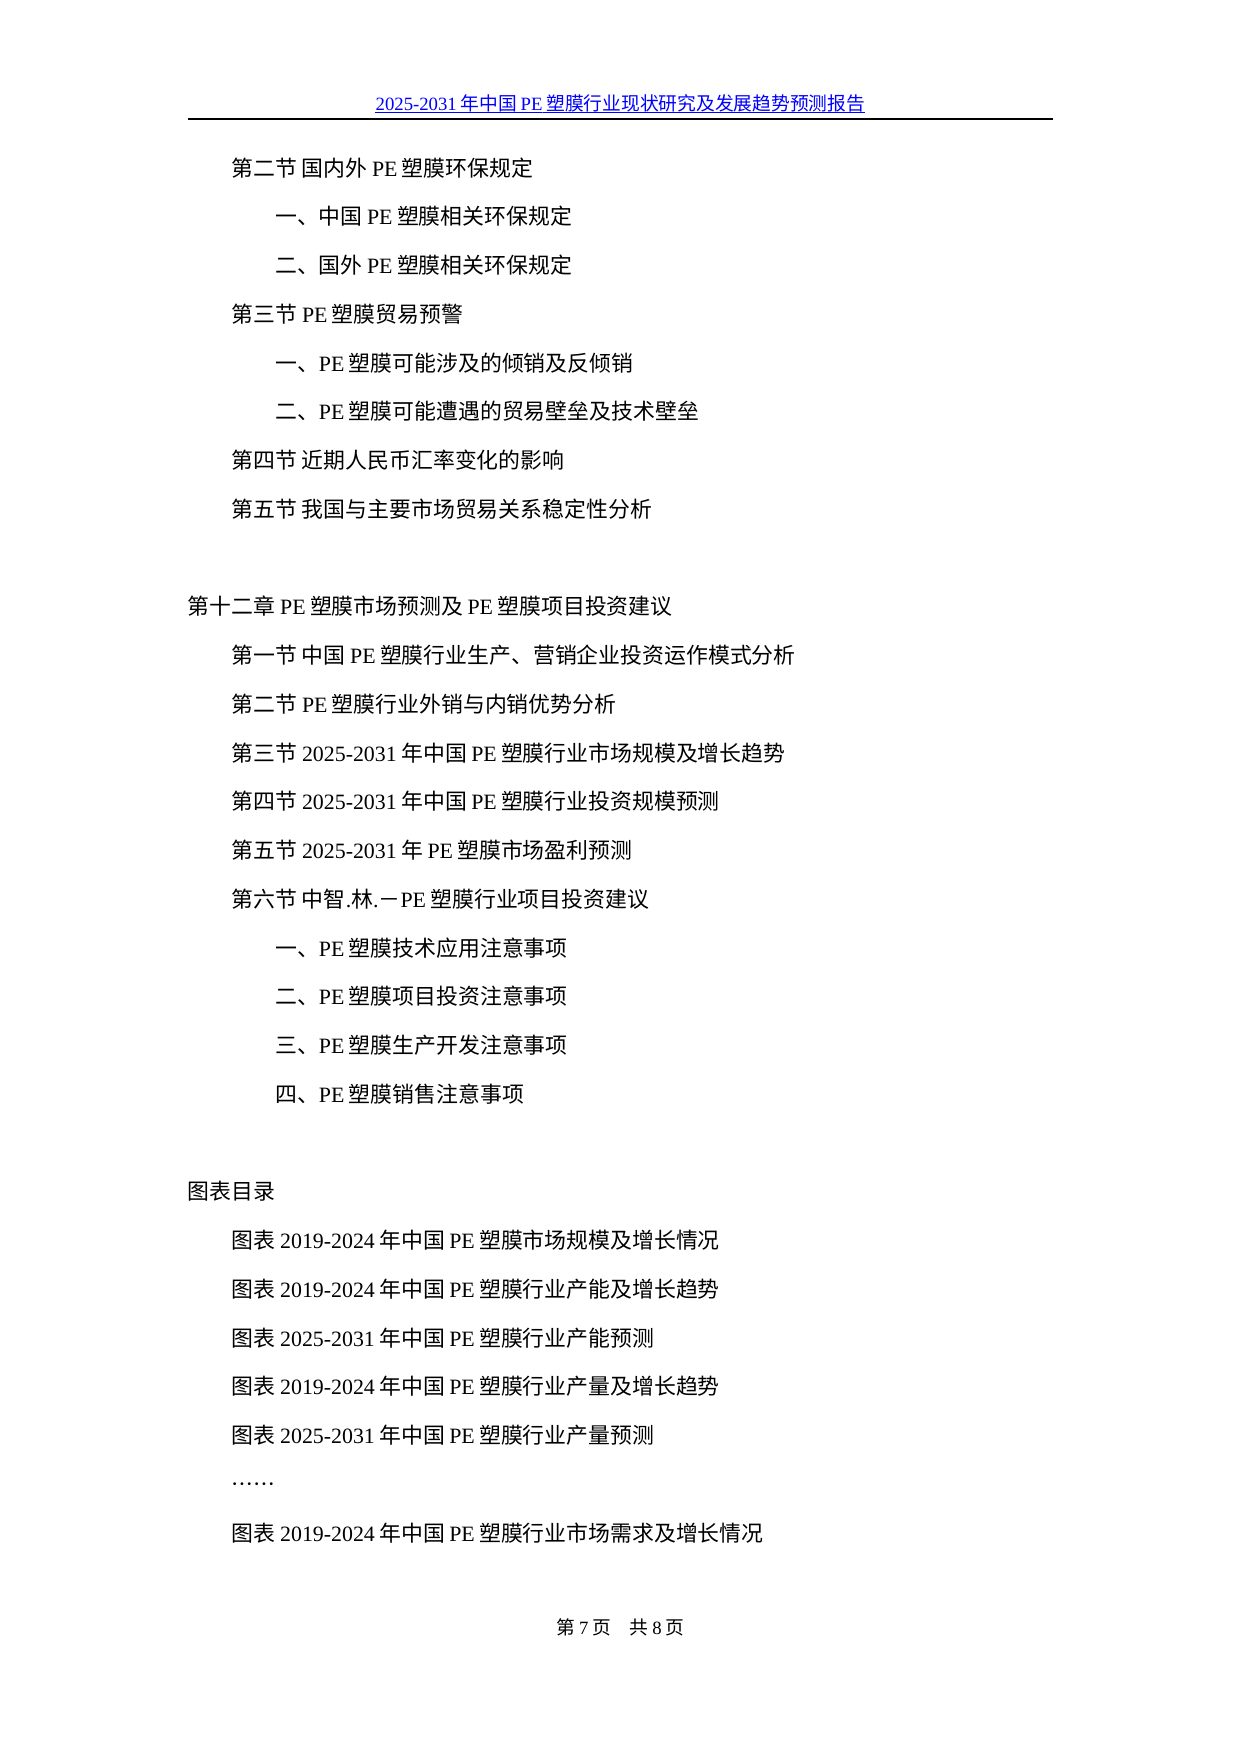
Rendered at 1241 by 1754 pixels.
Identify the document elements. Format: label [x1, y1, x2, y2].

text [187, 150, 1053, 1548]
